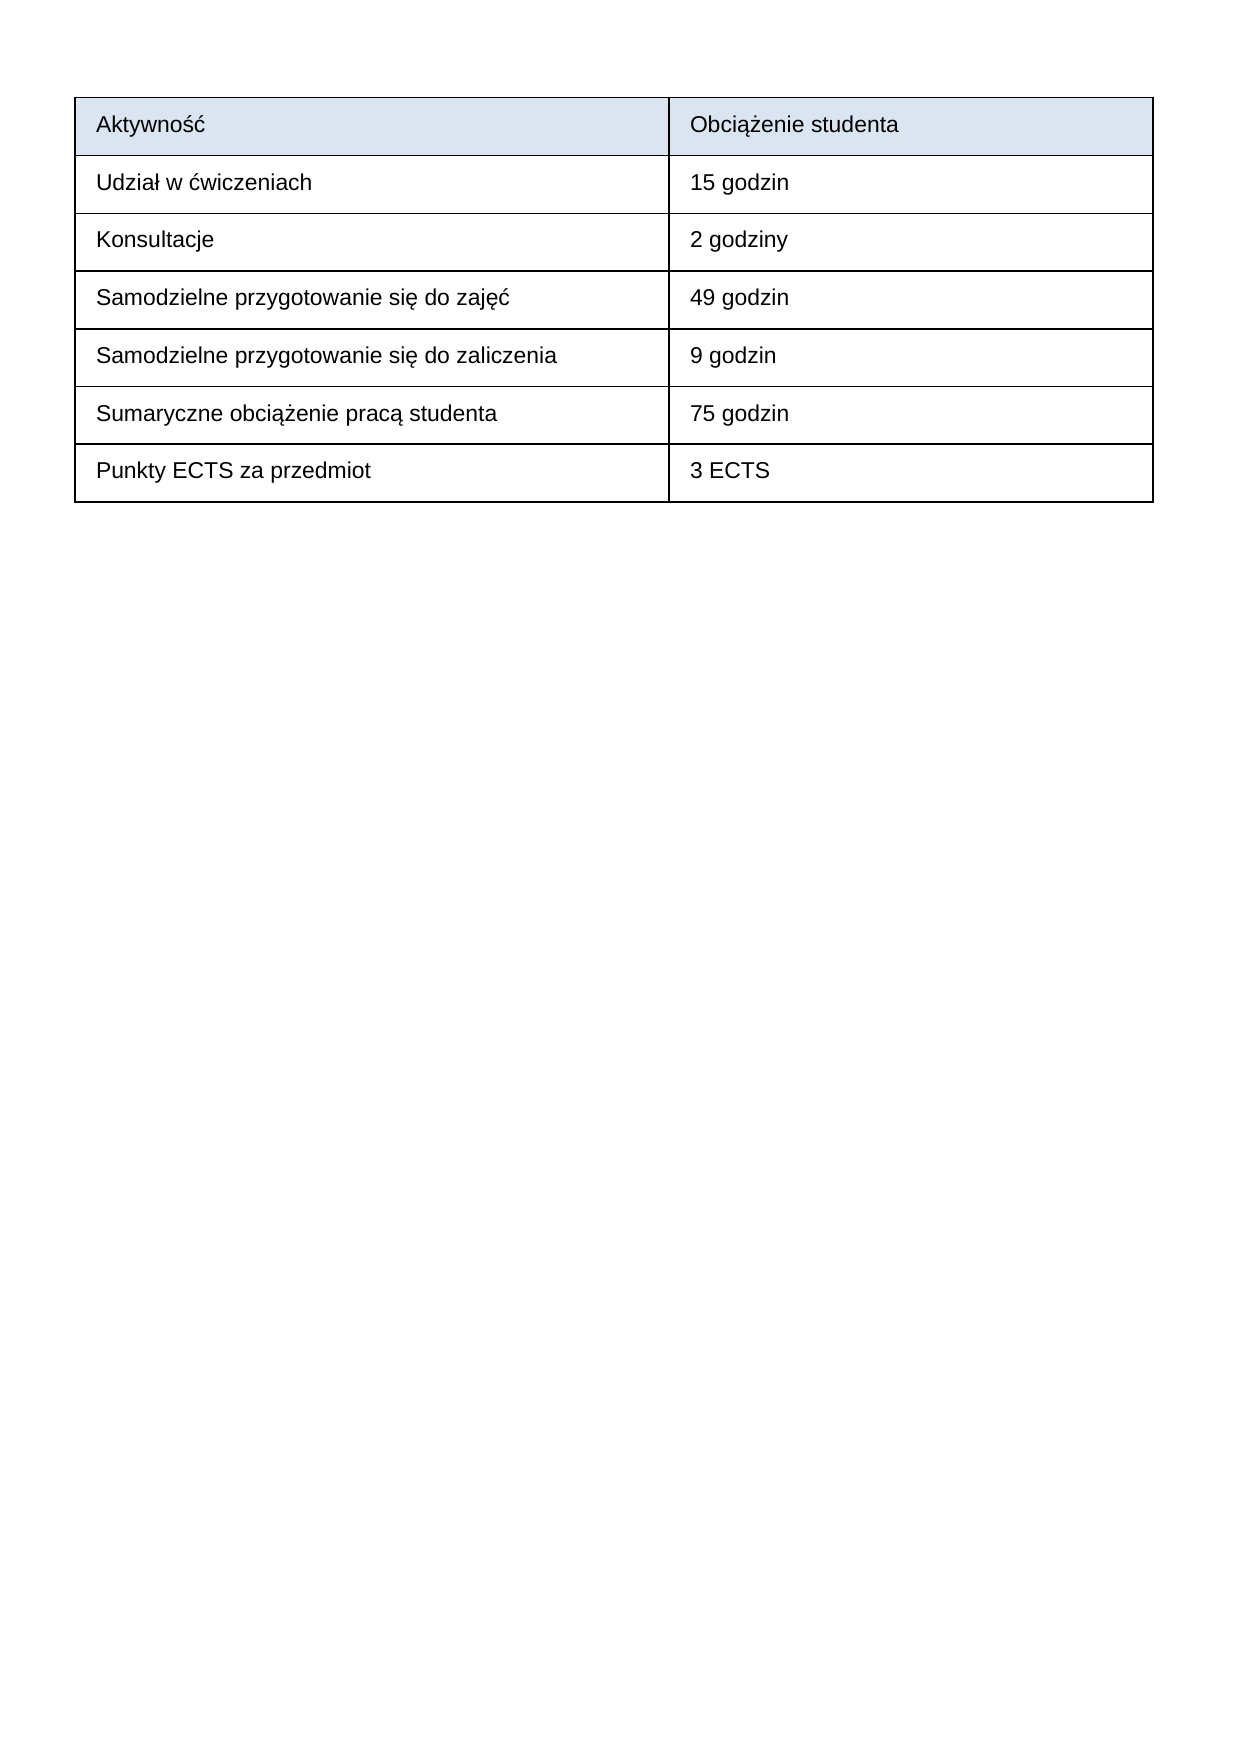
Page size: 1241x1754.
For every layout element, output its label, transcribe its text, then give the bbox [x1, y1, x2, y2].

table_cell 75 godzin [670, 387, 1152, 443]
table_cell Samodzielne przygotowanie się do zajęć [76, 272, 668, 328]
table_cell Udział w ćwiczeniach [76, 156, 668, 212]
table_cell Samodzielne przygotowanie się do zaliczenia [76, 330, 668, 386]
table_cell 3 ECTS [670, 445, 1152, 501]
table_cell 9 godzin [670, 330, 1152, 386]
table_cell 49 godzin [670, 272, 1152, 328]
table_cell Konsultacje [76, 214, 668, 270]
table_cell Aktywność [76, 98, 668, 155]
table_cell Sumaryczne obciążenie pracą studenta [76, 387, 668, 443]
table_cell 2 godziny [670, 214, 1152, 270]
table_cell 15 godzin [670, 156, 1152, 212]
table_cell Obciążenie studenta [670, 98, 1152, 155]
table_cell Punkty ECTS za przedmiot [76, 445, 668, 501]
